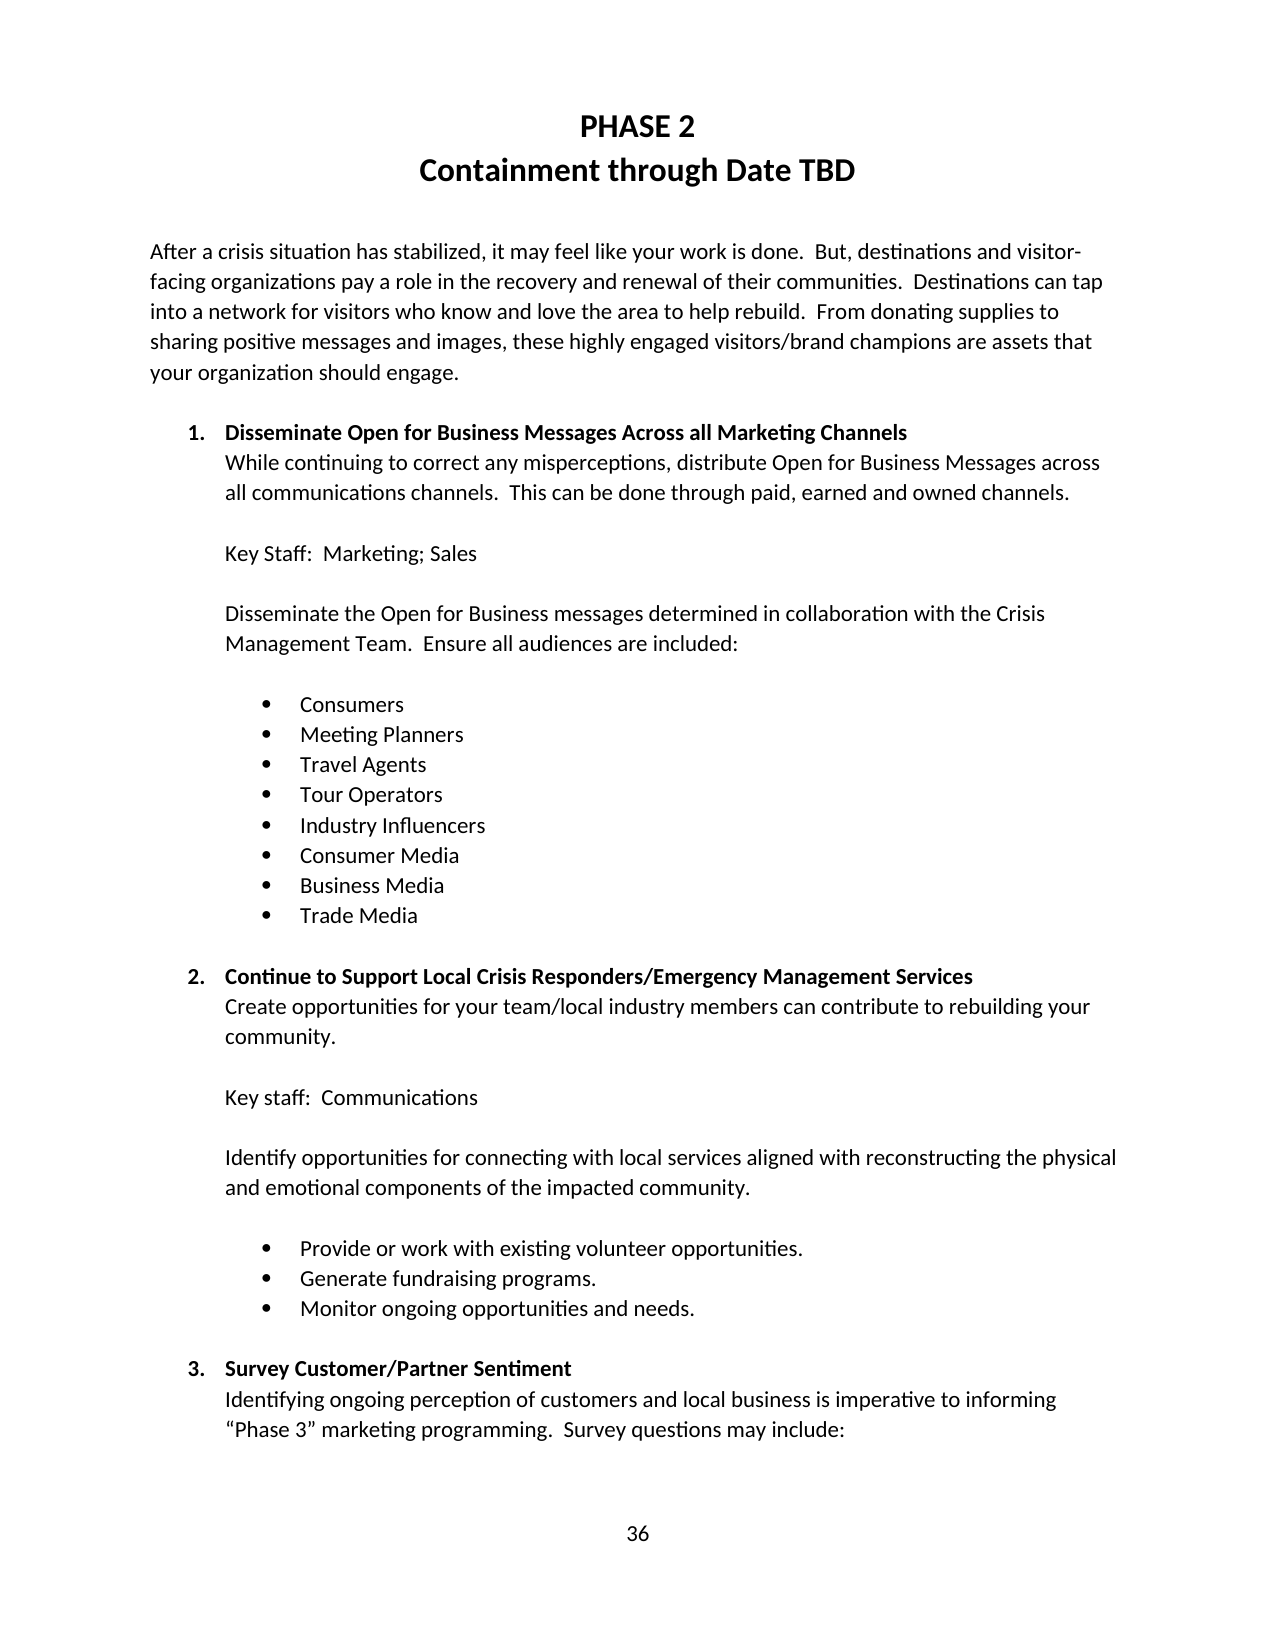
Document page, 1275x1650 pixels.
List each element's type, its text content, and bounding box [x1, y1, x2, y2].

list Survey Customer/Partner Sentiment [187, 1354, 1125, 1383]
list Generate fundraising programs. [262, 1264, 1125, 1292]
list Industry Influencers [262, 811, 1125, 839]
list Provide or work with existing volunteer opportunities. [262, 1234, 1125, 1262]
text Disseminate the Open for Business messages determined in collaboration with the Crisis Management Team. Ensure all audiences are included: [225, 599, 1125, 658]
text After a crisis situation has stabilized, it may feel like your work is done. But, destinations and visitor-facing organizations pay a role in the recovery and renewal of their communities. Destinations can tap into a network for visitors who know and love the area to help rebuild. From donating supplies to sharing positive messages and images, these highly engaged visitors/brand champions are assets that your organization should engage. [150, 237, 1125, 386]
text PHASE 2 [150, 105, 1125, 146]
text Key Staff: Marketing; Sales [225, 539, 1125, 567]
list Trade Media [262, 901, 1125, 929]
list Consumer Media [262, 841, 1125, 869]
list Continue to Support Local Crisis Responders/Emergency Management Services [187, 962, 1125, 990]
text While continuing to correct any misperceptions, distribute Open for Business Messages across all communications channels. This can be done through paid, earned and owned channels. [225, 448, 1125, 507]
list Meeting Planners [262, 720, 1125, 748]
text Key staff: Communications [225, 1083, 1125, 1111]
text Create opportunities for your team/local industry members can contribute to rebuilding your community. [225, 992, 1125, 1050]
list Disseminate Open for Business Messages Across all Marketing Channels [187, 418, 1125, 446]
text Identify opportunities for connecting with local services aligned with reconstructing the physical and emotional components of the impacted community. [225, 1143, 1125, 1201]
text Containment through Date TBD [150, 149, 1125, 190]
list Monitor ongoing opportunities and needs. [262, 1294, 1125, 1322]
list Business Media [262, 871, 1125, 899]
list Travel Agents [262, 750, 1125, 778]
list Tour Operators [262, 781, 1125, 809]
text Identifying ongoing perception of customers and local business is imperative to informing “Phase 3” marketing programming. Survey questions may include: [225, 1385, 1125, 1443]
list Consumers [262, 690, 1125, 718]
